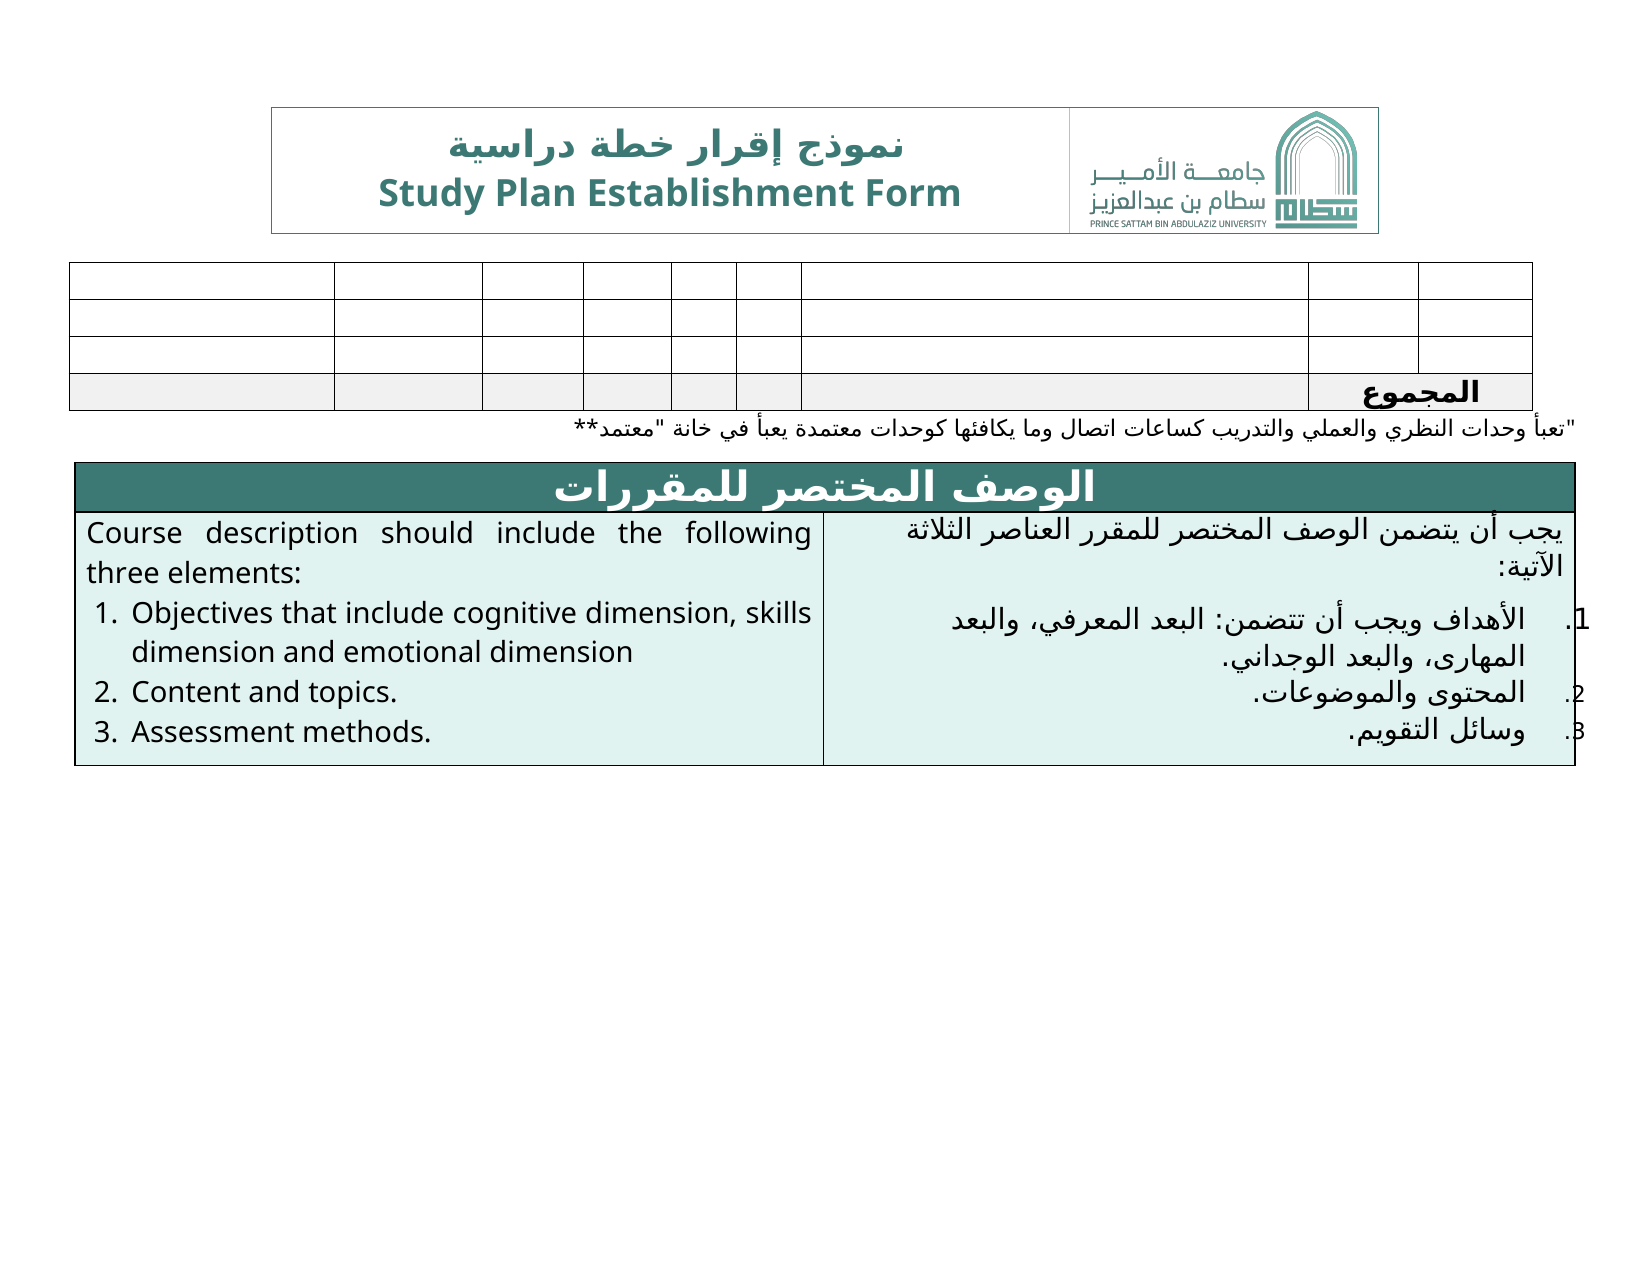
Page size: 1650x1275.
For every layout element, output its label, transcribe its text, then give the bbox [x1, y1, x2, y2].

table_cell المجموع [1309, 374, 1532, 410]
text **تعبأ وحدات النظري والعملي والتدريب كساعات اتصال وما يكافئها كوحدات معتمدة يعبأ في خانة "معتمد" [75, 411, 1575, 443]
table_cell [483, 300, 583, 336]
table_cell [483, 263, 583, 299]
table_cell [335, 374, 482, 410]
table_cell [335, 263, 482, 299]
table_cell [737, 337, 801, 373]
picture [1086, 108, 1362, 233]
table_header الوصف المختصر للمقررات [76, 463, 1574, 511]
table_cell [672, 374, 736, 410]
table_cell [70, 374, 334, 410]
table_cell [672, 263, 736, 299]
table_cell [672, 300, 736, 336]
table_cell [70, 300, 334, 336]
table_cell [70, 263, 334, 299]
table_cell [737, 374, 801, 410]
table_cell [802, 263, 1308, 299]
table_cell [483, 374, 583, 410]
table_cell Course description should include the following three elements: Objectives that include cognitive dimension, skills dimension and emotional dimension Content and topics. Assessment methods. [76, 513, 823, 765]
table_cell [802, 300, 1308, 336]
table_cell [584, 300, 671, 336]
table_cell [1309, 337, 1418, 373]
table_cell [1419, 300, 1532, 336]
table_cell [483, 337, 583, 373]
table_cell [584, 374, 671, 410]
table_cell [737, 263, 801, 299]
table_cell [802, 337, 1308, 373]
table_cell [737, 300, 801, 336]
table_cell يجب أن يتضمن الوصف المختصر للمقرر العناصر الثلاثة الآتية: الأهداف ويجب أن تتضمن: البعد المعرفي، والبعد المهارى، والبعد الوجداني. المحتوى والموضوعات. وسائل التقويم. [824, 513, 1574, 765]
table_cell [802, 374, 1308, 410]
table_cell [70, 337, 334, 373]
table_cell [1419, 337, 1532, 373]
table_cell [584, 263, 671, 299]
table_cell [1309, 263, 1418, 299]
table_cell [335, 337, 482, 373]
table_cell [335, 300, 482, 336]
table_cell [584, 337, 671, 373]
table_cell [1309, 300, 1418, 336]
table_cell [1419, 263, 1532, 299]
table_cell [672, 337, 736, 373]
